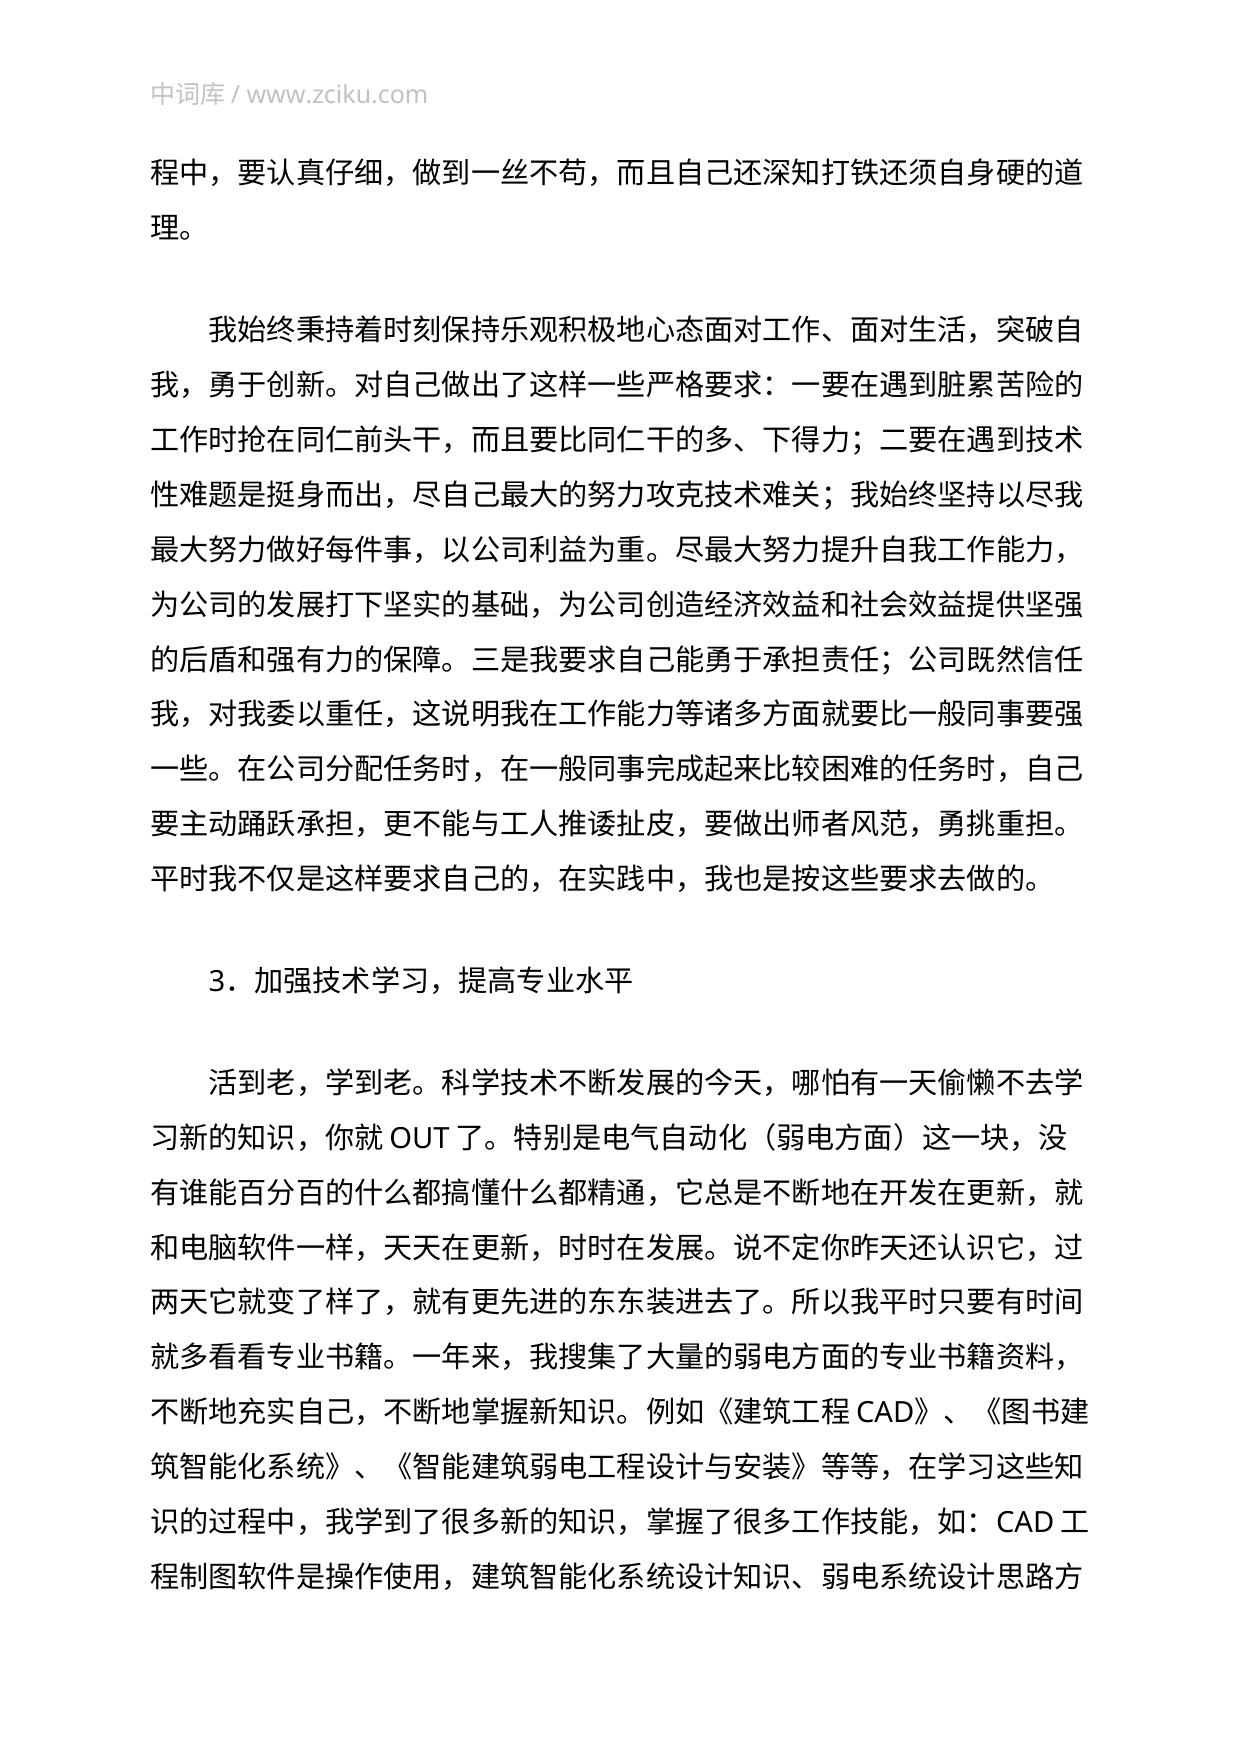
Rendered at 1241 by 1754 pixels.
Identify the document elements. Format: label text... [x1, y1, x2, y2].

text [150, 1059, 1090, 1596]
text 3．加强技术学习，提高专业水平 [150, 957, 1090, 1000]
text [150, 150, 1090, 247]
text 我始终秉持着时刻保持乐观积极地心态面对工作、面对生活，突破自我，勇于创新。对自己做出了这样一些严格要求：一要在遇到脏累苦险的工作时抢在同仁前头干，而且要比同仁干的多、下得力；二要在遇到技术性难题是挺身而出，尽自己最大的努力攻克技术难关；我始终坚持以尽我最大努力做好每件事，以公司利益为重。尽最大努力提升自我工作能力，为公司的发展打下坚实的基础，为公司创造经济效益和社会效益提供坚强的后盾和强有力的保障。三是我要求自己能勇于承担责任；公司既然信任我，对我委以重任，这说明我在工作能力等诸多方面就要比一般同事要强一些。在公司分配任务时，在一般同事完成起来比较困难的任务时，自己要主动踊跃承担，更不能与工人推诿扯皮，要做出师者风范，勇挑重担。平时我不仅是这样要求自己的，在实践中，我也是按这些要求去做的。 [150, 307, 1090, 898]
